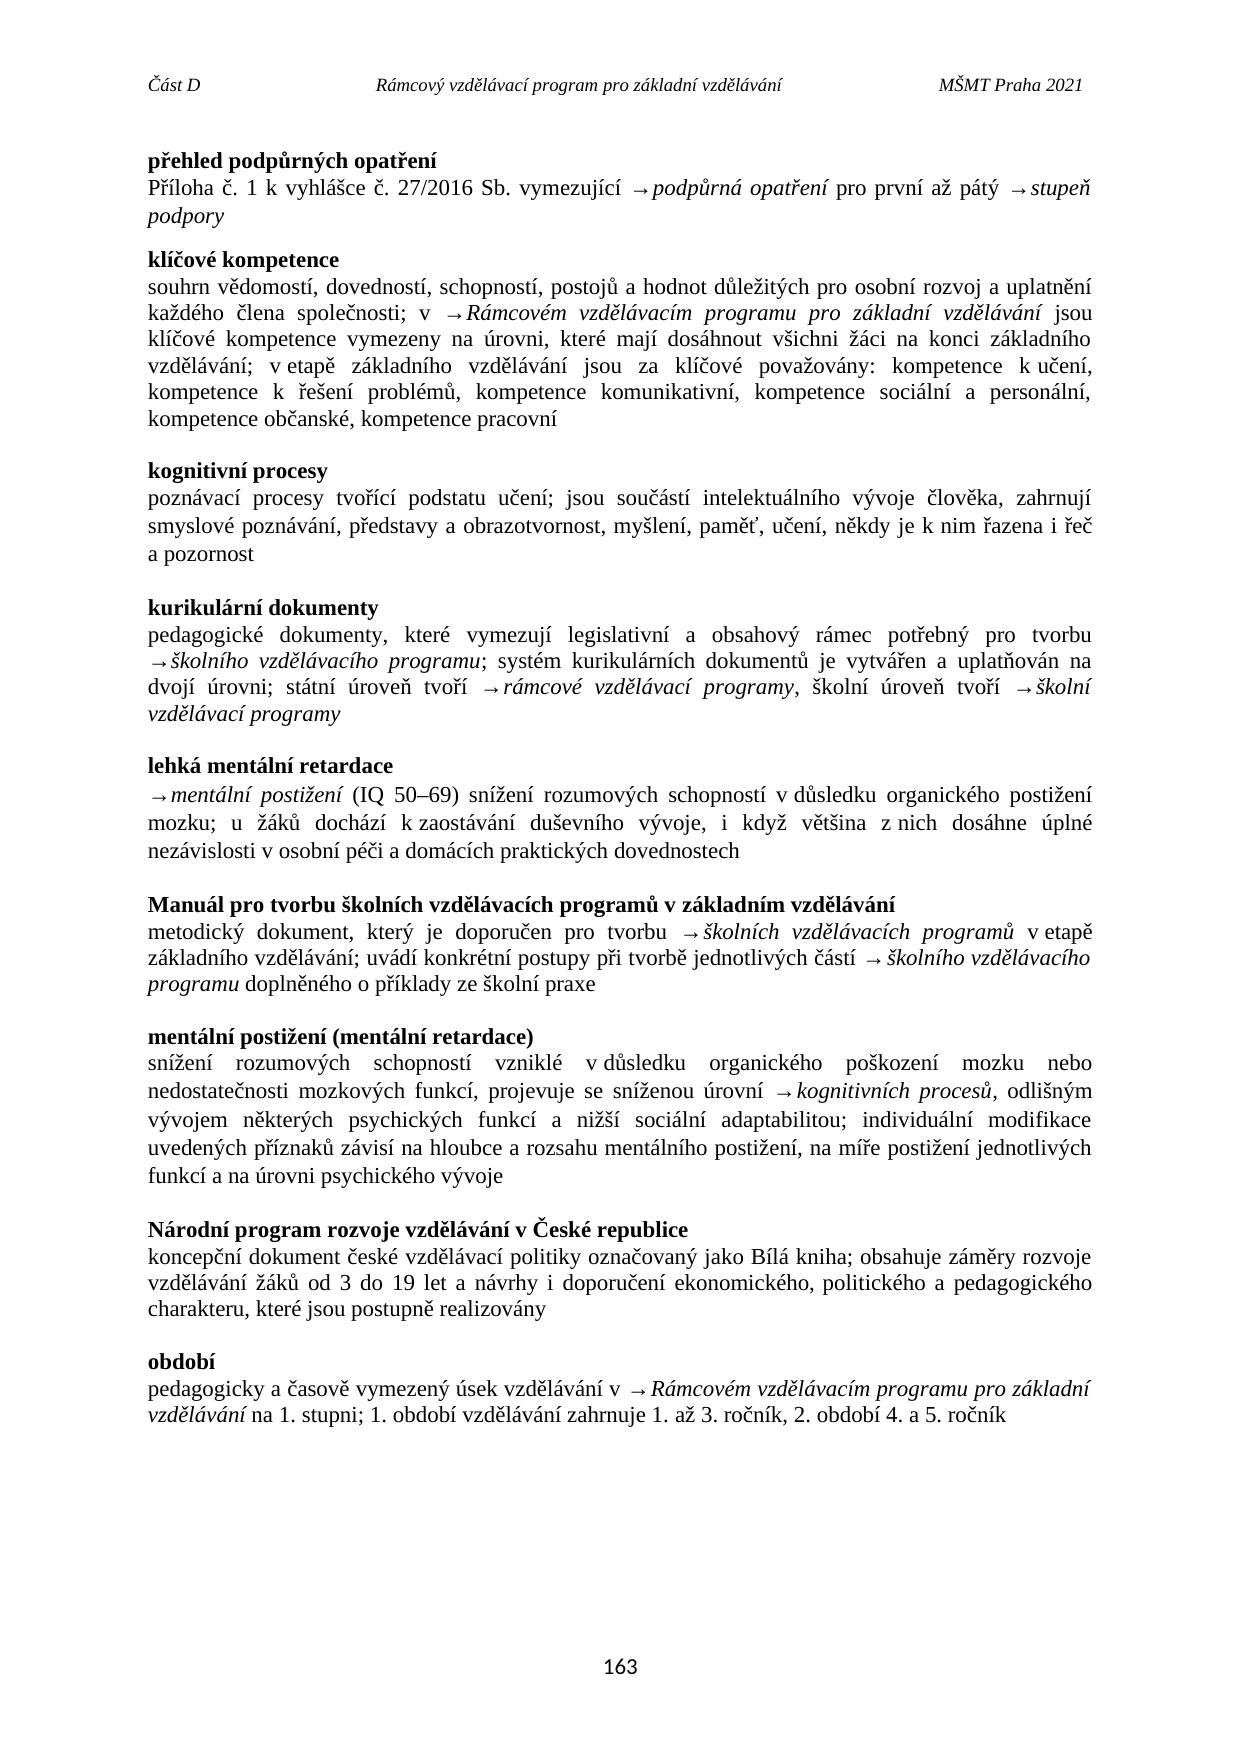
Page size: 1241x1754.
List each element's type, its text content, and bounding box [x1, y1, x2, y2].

text kognitivní procesy [148, 457, 1093, 484]
text pedagogické dokumenty, které vymezují legislativní a obsahový rámec potřebný pro tvorbu →školního vzdělávacího programu; systém kurikulárních dokumentů je vytvářen a uplatňován na dvojí úrovni; státní úroveň tvoří →rámcové vzdělávací programy, školní úroveň tvoří →školní vzdělávací programy [148, 621, 1093, 726]
text souhrn vědomostí, dovedností, schopností, postojů a hodnot důležitých pro osobní rozvoj a uplatnění každého člena společnosti; v →Rámcovém vzdělávacím programu pro základní vzdělávání jsou klíčové kompetence vymezeny na úrovni, které mají dosáhnout všichni žáci na konci základního vzdělávání; v etapě základního vzdělávání jsou za klíčové považovány: kompetence k učení, kompetence k řešení problémů, kompetence komunikativní, kompetence sociální a personální, kompetence občanské, kompetence pracovní [148, 273, 1093, 431]
text mentální postižení (mentální retardace) [148, 1023, 1093, 1049]
text koncepční dokument české vzdělávací politiky označovaný jako Bílá kniha; obsahuje záměry rozvoje vzdělávání žáků od 3 do 19 let a návrhy i doporučení ekonomického, politického a pedagogického charakteru, které jsou postupně realizovány [148, 1243, 1093, 1322]
text kurikulární dokumenty [148, 594, 1093, 621]
text snížení rozumových schopností vzniklé v důsledku organického poškození mozku nebo nedostatečnosti mozkových funkcí, projevuje se sníženou úrovní →kognitivních procesů, odlišným vývojem některých psychických funkcí a nižší sociální adaptabilitou; individuální modifikace uvedených příznaků závisí na hloubce a rozsahu mentálního postižení, na míře postižení jednotlivých funkcí a na úrovni psychického vývoje [148, 1049, 1093, 1188]
text klíčové kompetence [148, 246, 1093, 273]
text období [148, 1348, 1093, 1374]
text přehled podpůrných opatření [148, 148, 1093, 174]
text Příloha č. 1 k vyhlášce č. 27/2016 Sb. vymezující →podpůrná opatření pro první až pátý →stupeň podpory [148, 174, 1093, 228]
text →mentální postižení (IQ 50–69) snížení rozumových schopností v důsledku organického postižení mozku; u žáků dochází k zaostávání duševního vývoje, i když většina z nich dosáhne úplné nezávislosti v osobní péči a domácích praktických dovednostech [148, 781, 1093, 863]
text poznávací procesy tvořící podstatu učení; jsou součástí intelektuálního vývoje člověka, zahrnují smyslové poznávání, představy a obrazotvornost, myšlení, paměť, učení, někdy je k nim řazena i řeč a pozornost [148, 484, 1093, 566]
text pedagogicky a časově vymezený úsek vzdělávání v →Rámcovém vzdělávacím programu pro základní vzdělávání na 1. stupni; 1. období vzdělávání zahrnuje 1. až 3. ročník, 2. období 4. a 5. ročník [148, 1374, 1093, 1427]
text Manuál pro tvorbu školních vzdělávacích programů v základním vzdělávání [148, 891, 1093, 918]
text Národní program rozvoje vzdělávání v České republice [148, 1216, 1093, 1243]
text metodický dokument, který je doporučen pro tvorbu →školních vzdělávacích programů v etapě základního vzdělávání; uvádí konkrétní postupy při tvorbě jednotlivých částí →školního vzdělávacího programu doplněného o příklady ze školní praxe [148, 918, 1093, 997]
text lehká mentální retardace [148, 752, 1093, 779]
